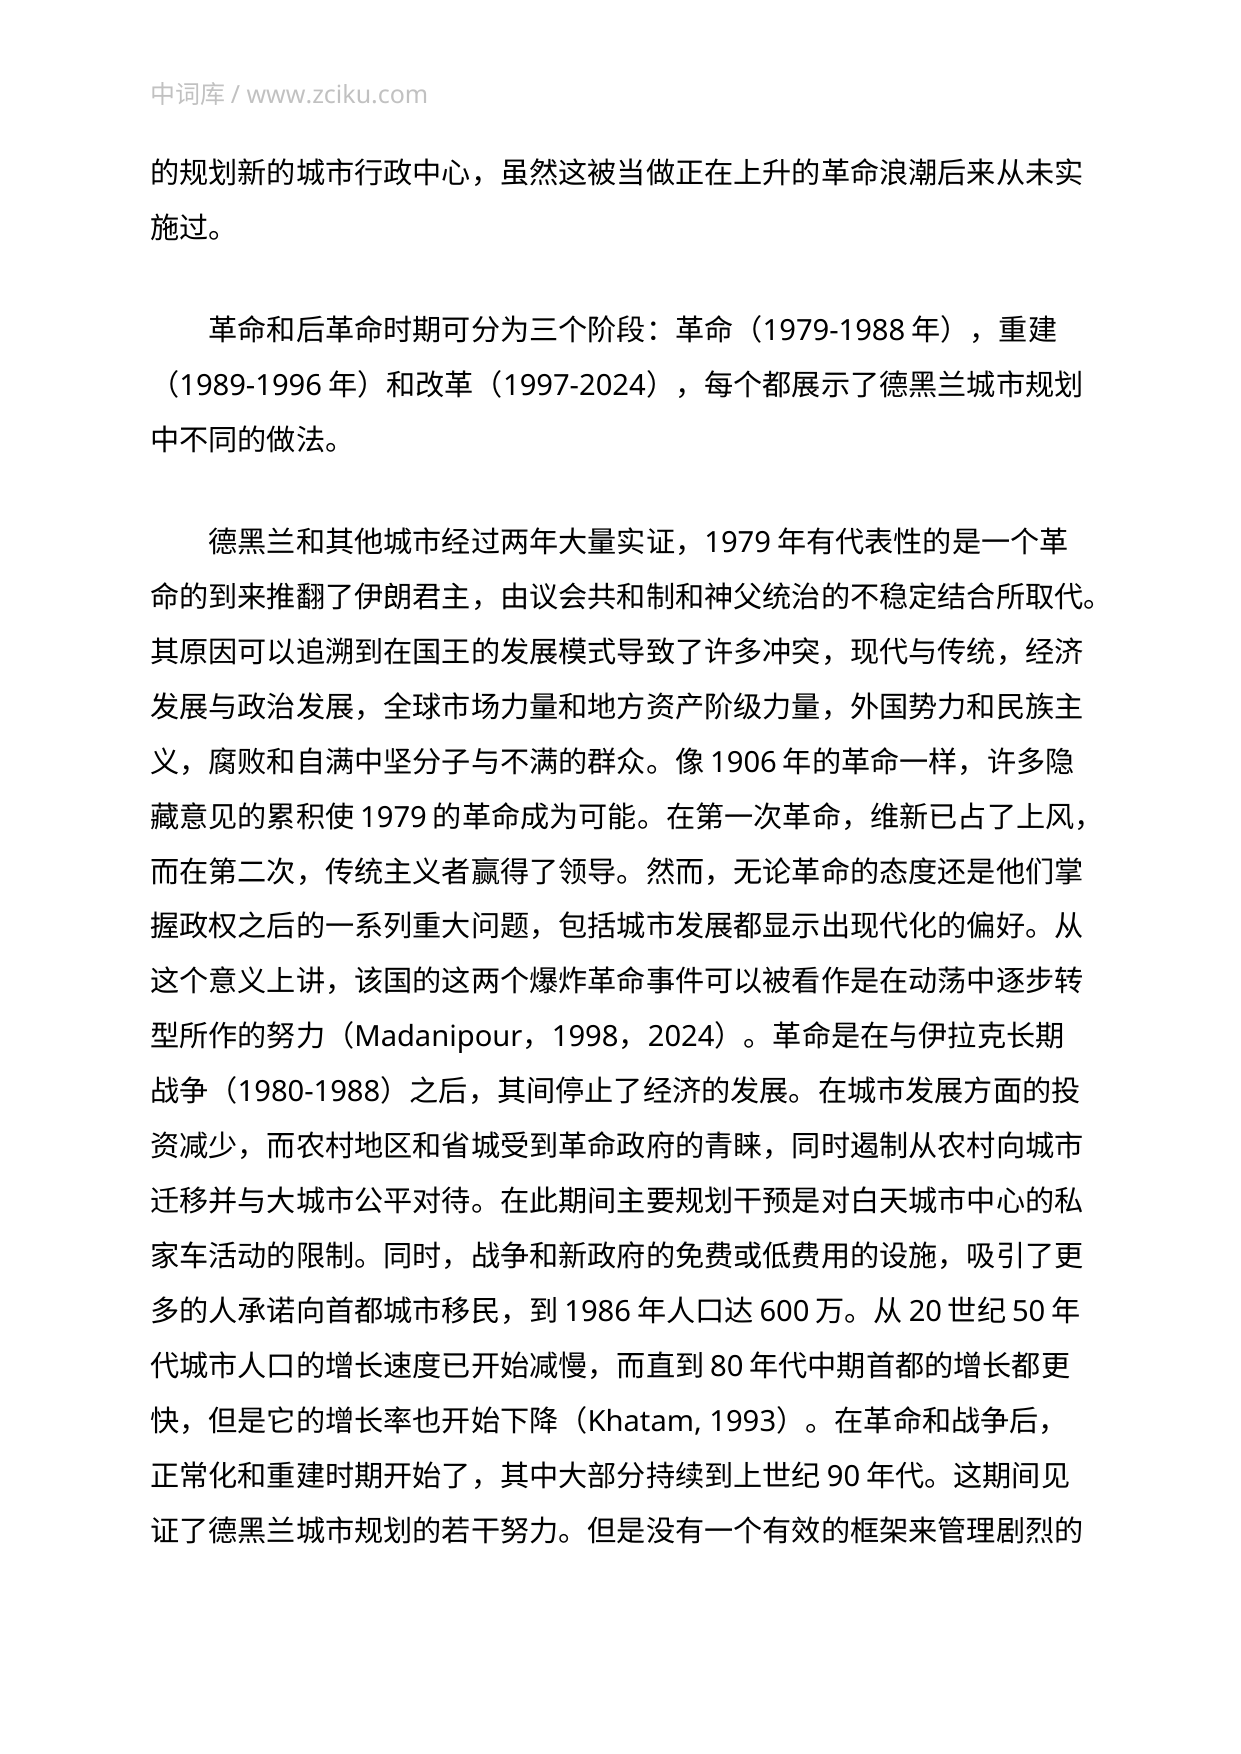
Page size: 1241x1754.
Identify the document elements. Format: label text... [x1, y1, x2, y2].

text 革命和后革命时期可分为三个阶段：革命（1979-1988年），重建（1989-1996年）和改革（1997-2024），每个都展示了德黑兰城市规划中不同的做法。 [150, 307, 1090, 459]
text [150, 150, 1090, 247]
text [150, 518, 1090, 1550]
